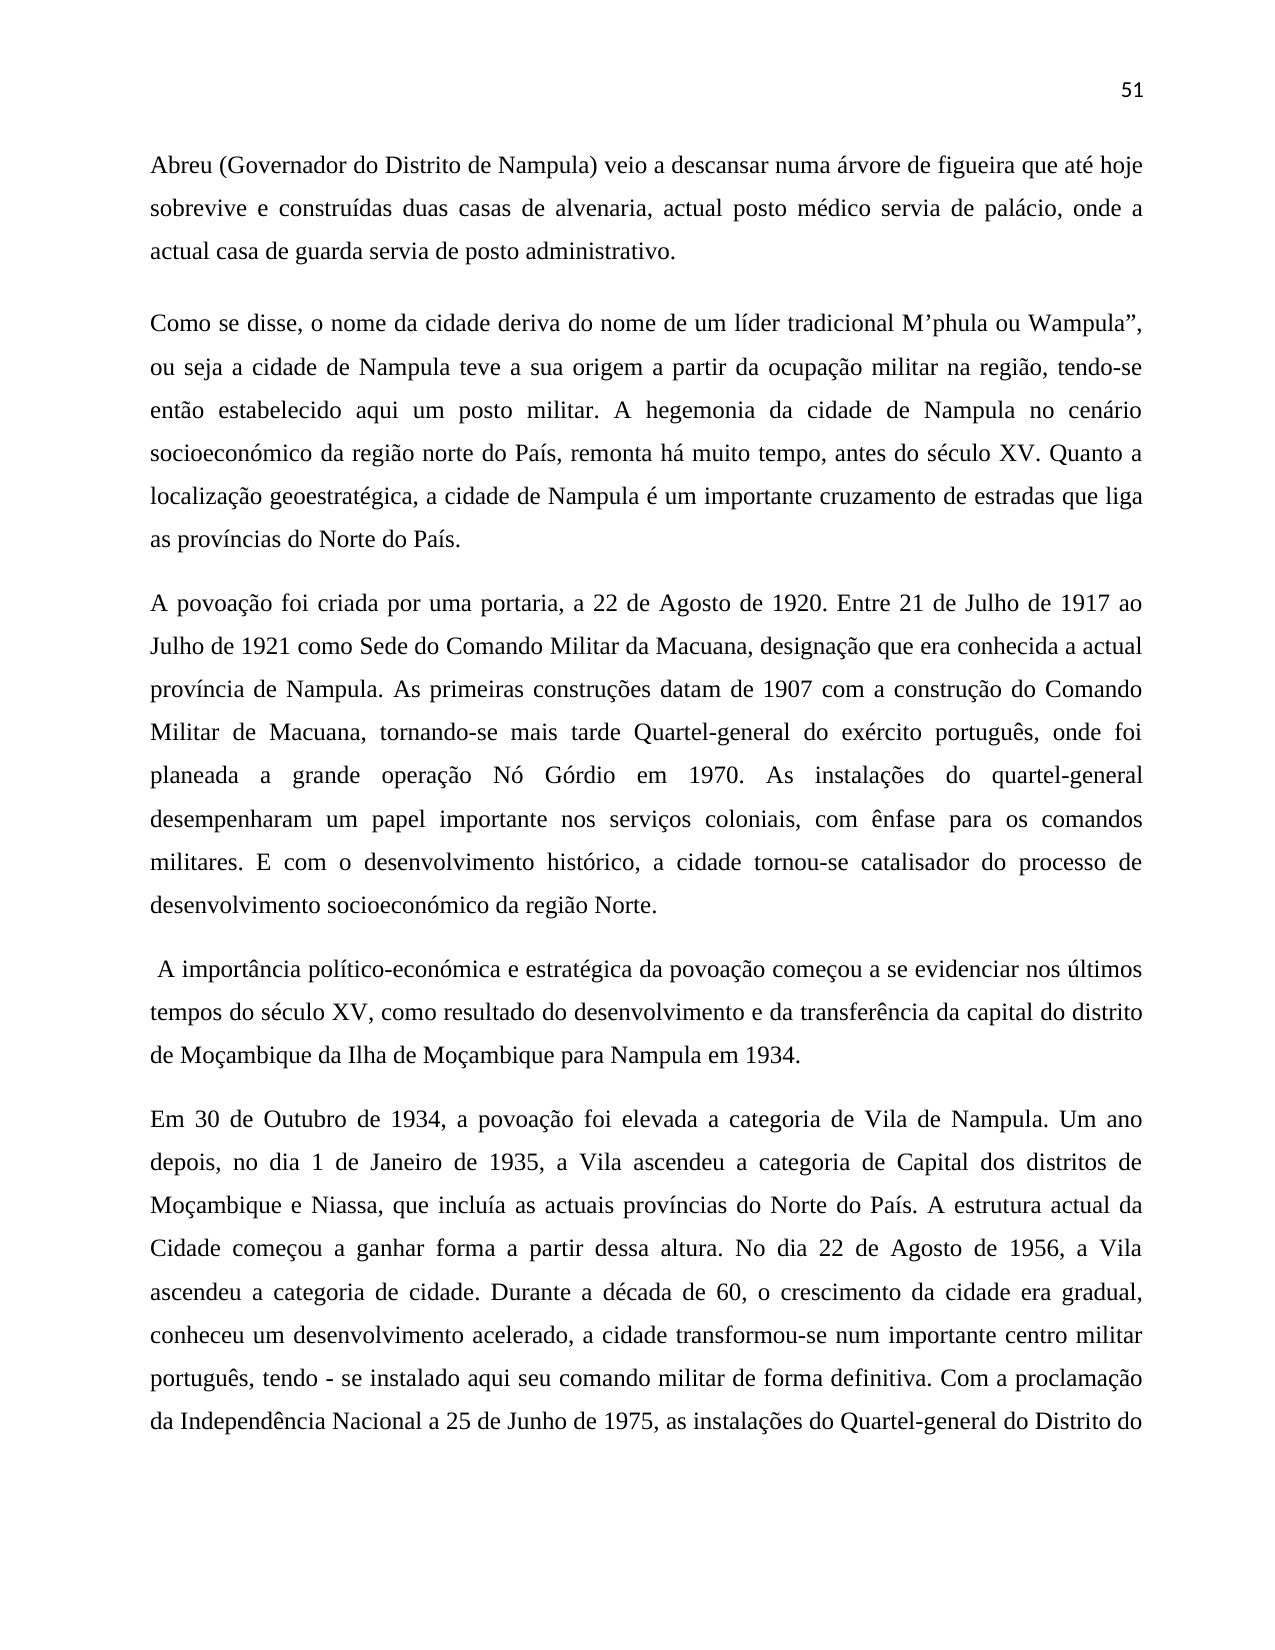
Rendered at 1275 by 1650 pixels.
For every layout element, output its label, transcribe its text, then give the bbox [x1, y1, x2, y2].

text A povoação foi criada por uma portaria, a 22 de Agosto de 1920. Entre 21 de Julho de 1917 ao Julho de 1921 como Sede do Comando Militar da Macuana, designação que era conhecida a actual província de Nampula. As primeiras construções datam de 1907 com a construção do Comando Militar de Macuana, tornando-se mais tarde Quartel-general do exército português, onde foi planeada a grande operação Nó Górdio em 1970. As instalações do quartel-general desempenharam um papel importante nos serviços coloniais, com ênfase para os comandos militares. E com o desenvolvimento histórico, a cidade tornou-se catalisador do processo de desenvolvimento socioeconómico da região Norte. [150, 588, 1144, 919]
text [150, 1104, 1144, 1435]
text Como se disse, o nome da cidade deriva do nome de um líder tradicional M’phula ou Wampula”, ou seja a cidade de Nampula teve a sua origem a partir da ocupação militar na região, tendo-se então estabelecido aqui um posto militar. A hegemonia da cidade de Nampula no cenário socioeconómico da região norte do País, remonta há muito tempo, antes do século XV. Quanto a localização geoestratégica, a cidade de Nampula é um importante cruzamento de estradas que liga as províncias do Norte do País. [150, 308, 1144, 553]
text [150, 150, 1144, 265]
text A importância político-económica e estratégica da povoação começou a se evidenciar nos últimos tempos do século XV, como resultado do desenvolvimento e da transferência da capital do distrito de Moçambique da Ilha de Moçambique para Nampula em 1934. [150, 954, 1144, 1069]
